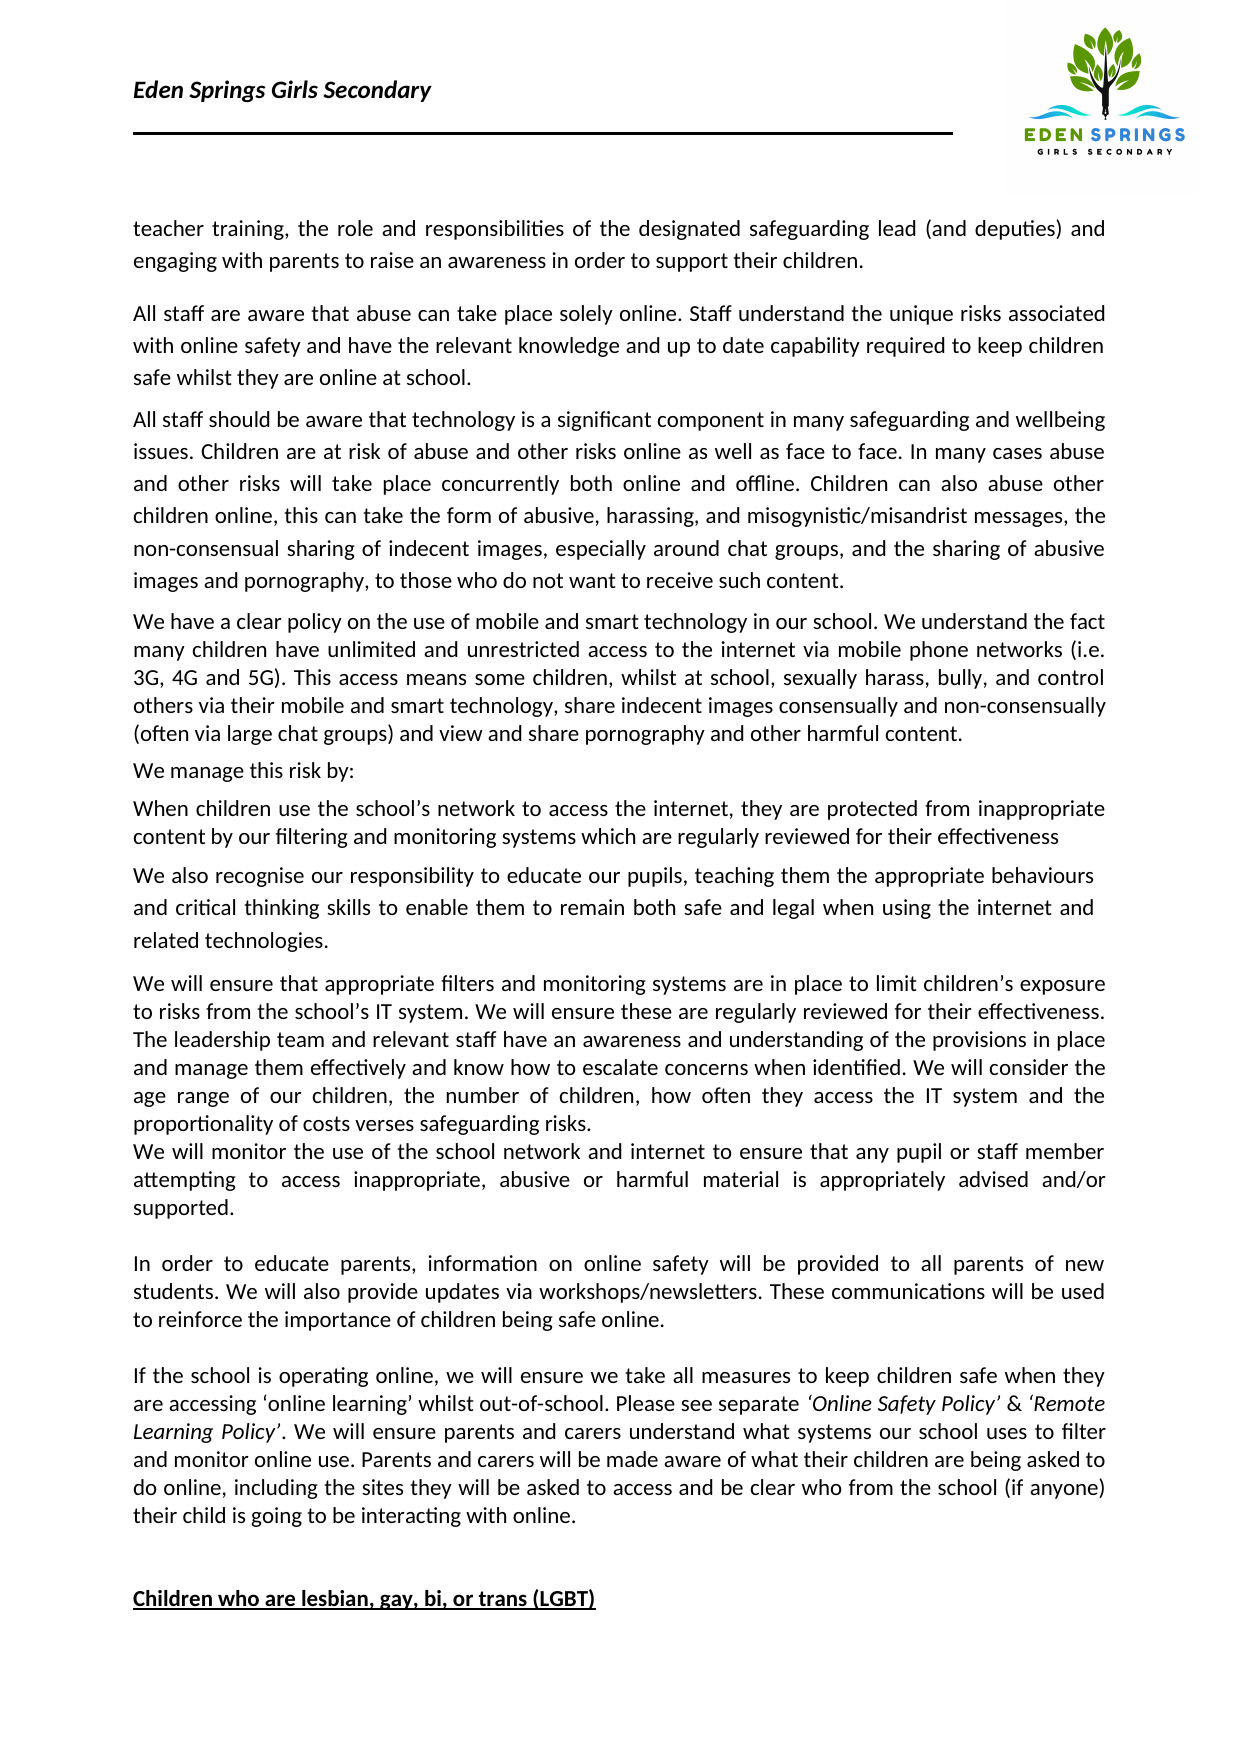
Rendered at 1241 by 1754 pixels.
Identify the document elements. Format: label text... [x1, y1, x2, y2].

text Children who are lesbian, gay, bi, or trans (LGBT) [133, 1584, 1096, 1612]
text If the school is operating online, we will ensure we take all measures to keep children safe when they are accessing ‘online learning’ whilst out-of-school. Please see separate ‘Online Safety Policy’ & ‘Remote Learning Policy’. We will ensure parents and carers understand what systems our school uses to filter and monitor online use. Parents and carers will be made aware of what their children are being asked to do online, including the sites they will be asked to access and be clear who from the school (if anyone) their child is going to be interacting with online. [133, 1361, 1107, 1529]
text When children use the school’s network to access the internet, they are protected from inappropriate content by our filtering and monitoring systems which are regularly reviewed for their effectiveness [133, 794, 1107, 850]
text We also recognise our responsibility to educate our pupils, teaching them the appropriate behaviours and critical thinking skills to enable them to remain both safe and legal when using the internet and related technologies. [133, 861, 1096, 954]
text We have a clear policy on the use of mobile and smart technology in our school. We understand the fact many children have unlimited and unrestricted access to the internet via mobile phone networks (i.e. 3G, 4G and 5G). This access means some children, whilst at school, sexually harass, bully, and control others via their mobile and smart technology, share indecent images consensually and non-consensually (often via large chat groups) and view and share pornography and other harmful content. [133, 607, 1107, 747]
text We manage this risk by: [133, 757, 1107, 785]
text All staff are aware that abuse can take place solely online. Staff understand the unique risks associated with online safety and have the relevant knowledge and up to date capability required to keep children safe whilst they are online at school. [133, 299, 1107, 391]
text All staff should be aware that technology is a significant component in many safeguarding and wellbeing issues. Children are at risk of abuse and other risks online as well as face to face. In many cases abuse and other risks will take place concurrently both online and offline. Children can also abuse other children online, this can take the form of abusive, harassing, and misogynistic/misandrist messages, the non-consensual sharing of indecent images, especially around chat groups, and the sharing of abusive images and pornography, to those who do not want to receive such content. [133, 405, 1107, 594]
text In order to educate parents, information on online safety will be provided to all parents of new students. We will also provide updates via workshops/newsletters. These communications will be used to reinforce the importance of children being safe online. [133, 1249, 1107, 1333]
text We will ensure that appropriate filters and monitoring systems are in place to limit children’s exposure to risks from the school’s IT system. We will ensure these are regularly reviewed for their effectiveness. The leadership team and relevant staff have an awareness and understanding of the provisions in place and manage them effectively and know how to escalate concerns when identified. We will consider the age range of our children, the number of children, how often they access the IT system and the proportionality of costs verses safeguarding risks. [133, 969, 1107, 1137]
picture [1005, 0, 1199, 194]
text We will monitor the use of the school network and internet to ensure that any pupil or staff member attempting to access inappropriate, abusive or harmful material is appropriately advised and/or supported. [133, 1137, 1107, 1221]
